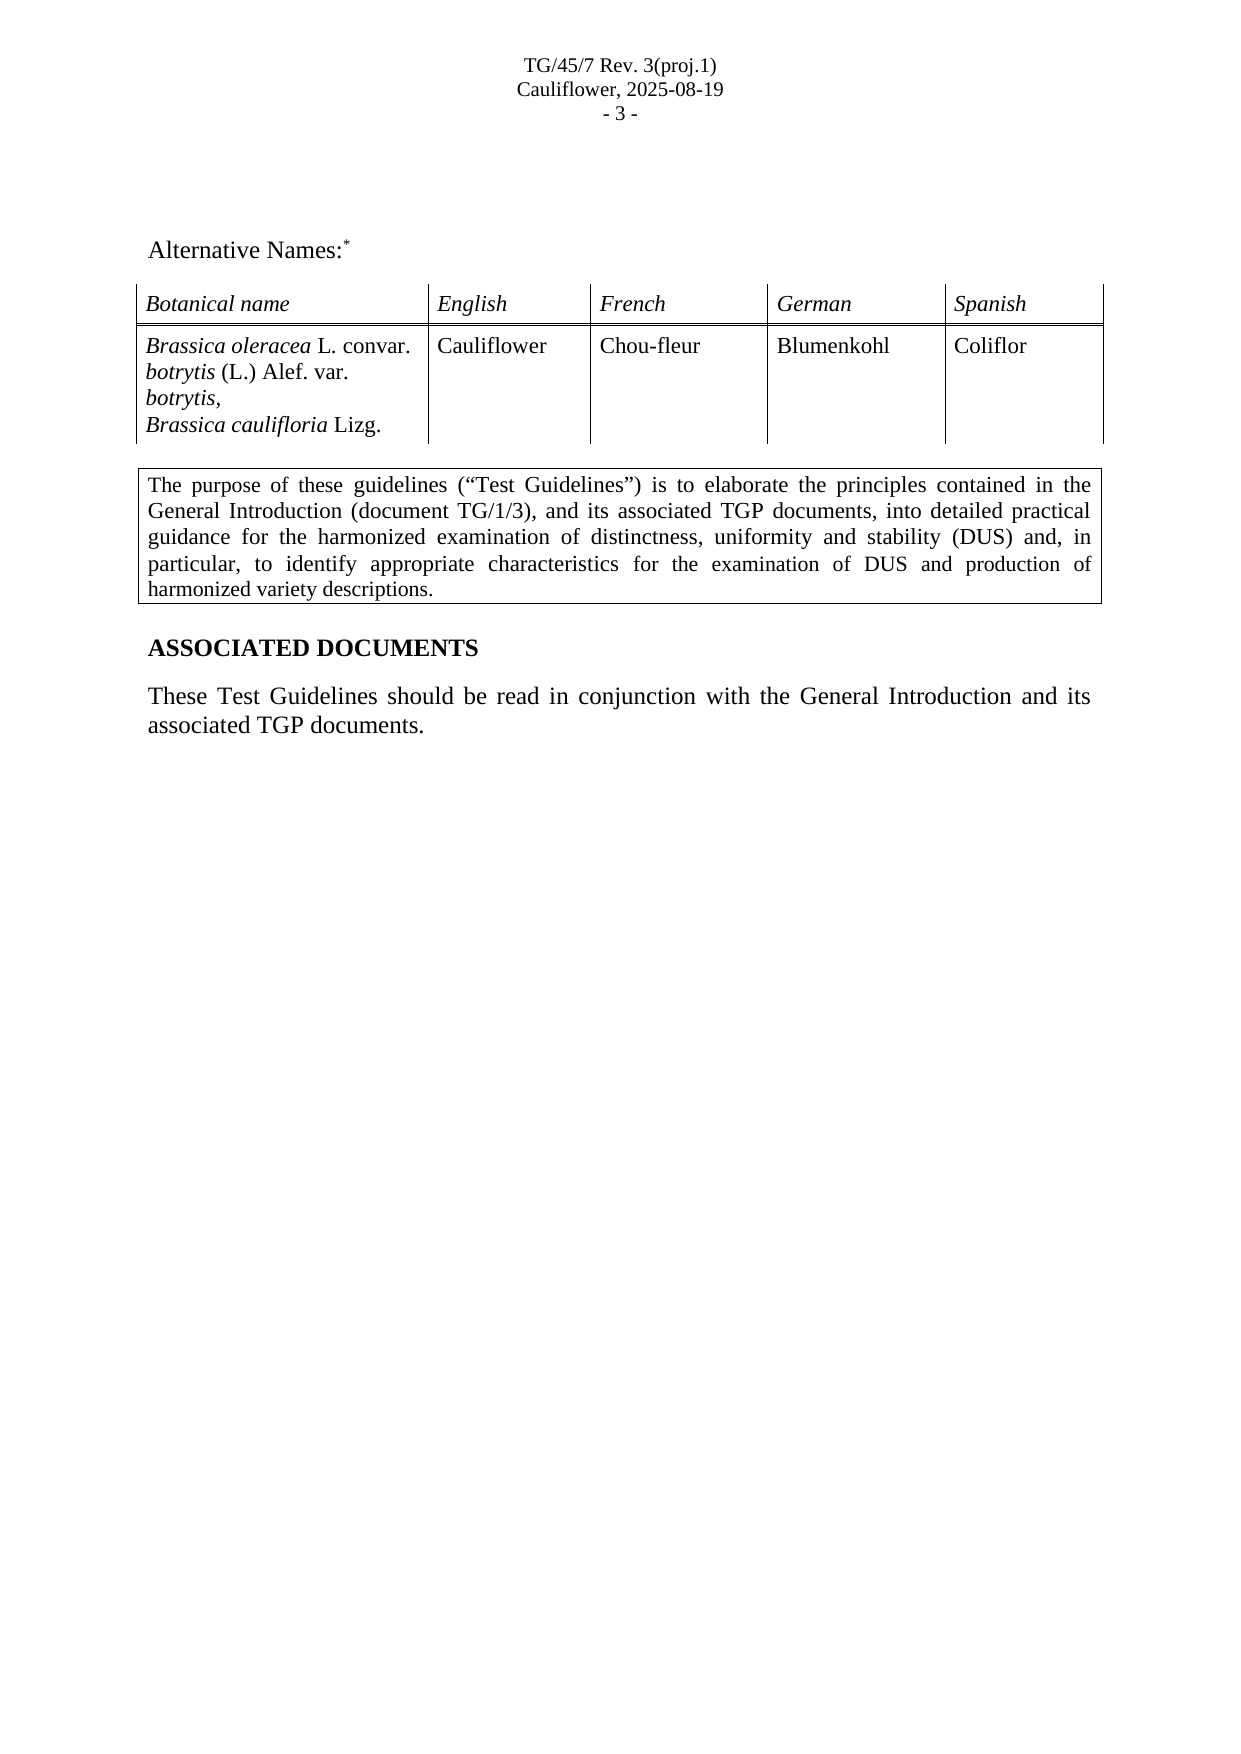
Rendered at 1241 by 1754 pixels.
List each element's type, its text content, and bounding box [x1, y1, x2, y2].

text Alternative Names:* [148, 236, 1092, 264]
table_cell Coliflor [946, 326, 1103, 443]
text ASSOCIATED DOCUMENTS [148, 633, 1092, 662]
table_header English [429, 284, 590, 322]
table_cell Brassica oleracea L. convar. botrytis (L.) Alef. var. botrytis, Brassica caulifloria Lizg. [137, 326, 428, 443]
text These Test Guidelines should be read in conjunction with the General Introduction and its associated TGP documents. [148, 681, 1092, 738]
table_header German [768, 284, 945, 322]
table_header Spanish [946, 284, 1103, 322]
table_header Botanical name [137, 284, 428, 322]
table_cell Chou-fleur [591, 326, 767, 443]
table_header French [591, 284, 767, 322]
table_cell Blumenkohl [768, 326, 945, 443]
table_cell Cauliflower [429, 326, 590, 443]
text The purpose of these guidelines (“Test Guidelines”) is to elaborate the principles contained in the General Introduction (document TG/1/3), and its associated TGP documents, into detailed practical guidance for the harmonized examination of distinctness, uniformity and stability (DUS) and, in particular, to identify appropriate characteristics for the examination of DUS and production of harmonized variety descriptions. [139, 469, 1101, 603]
